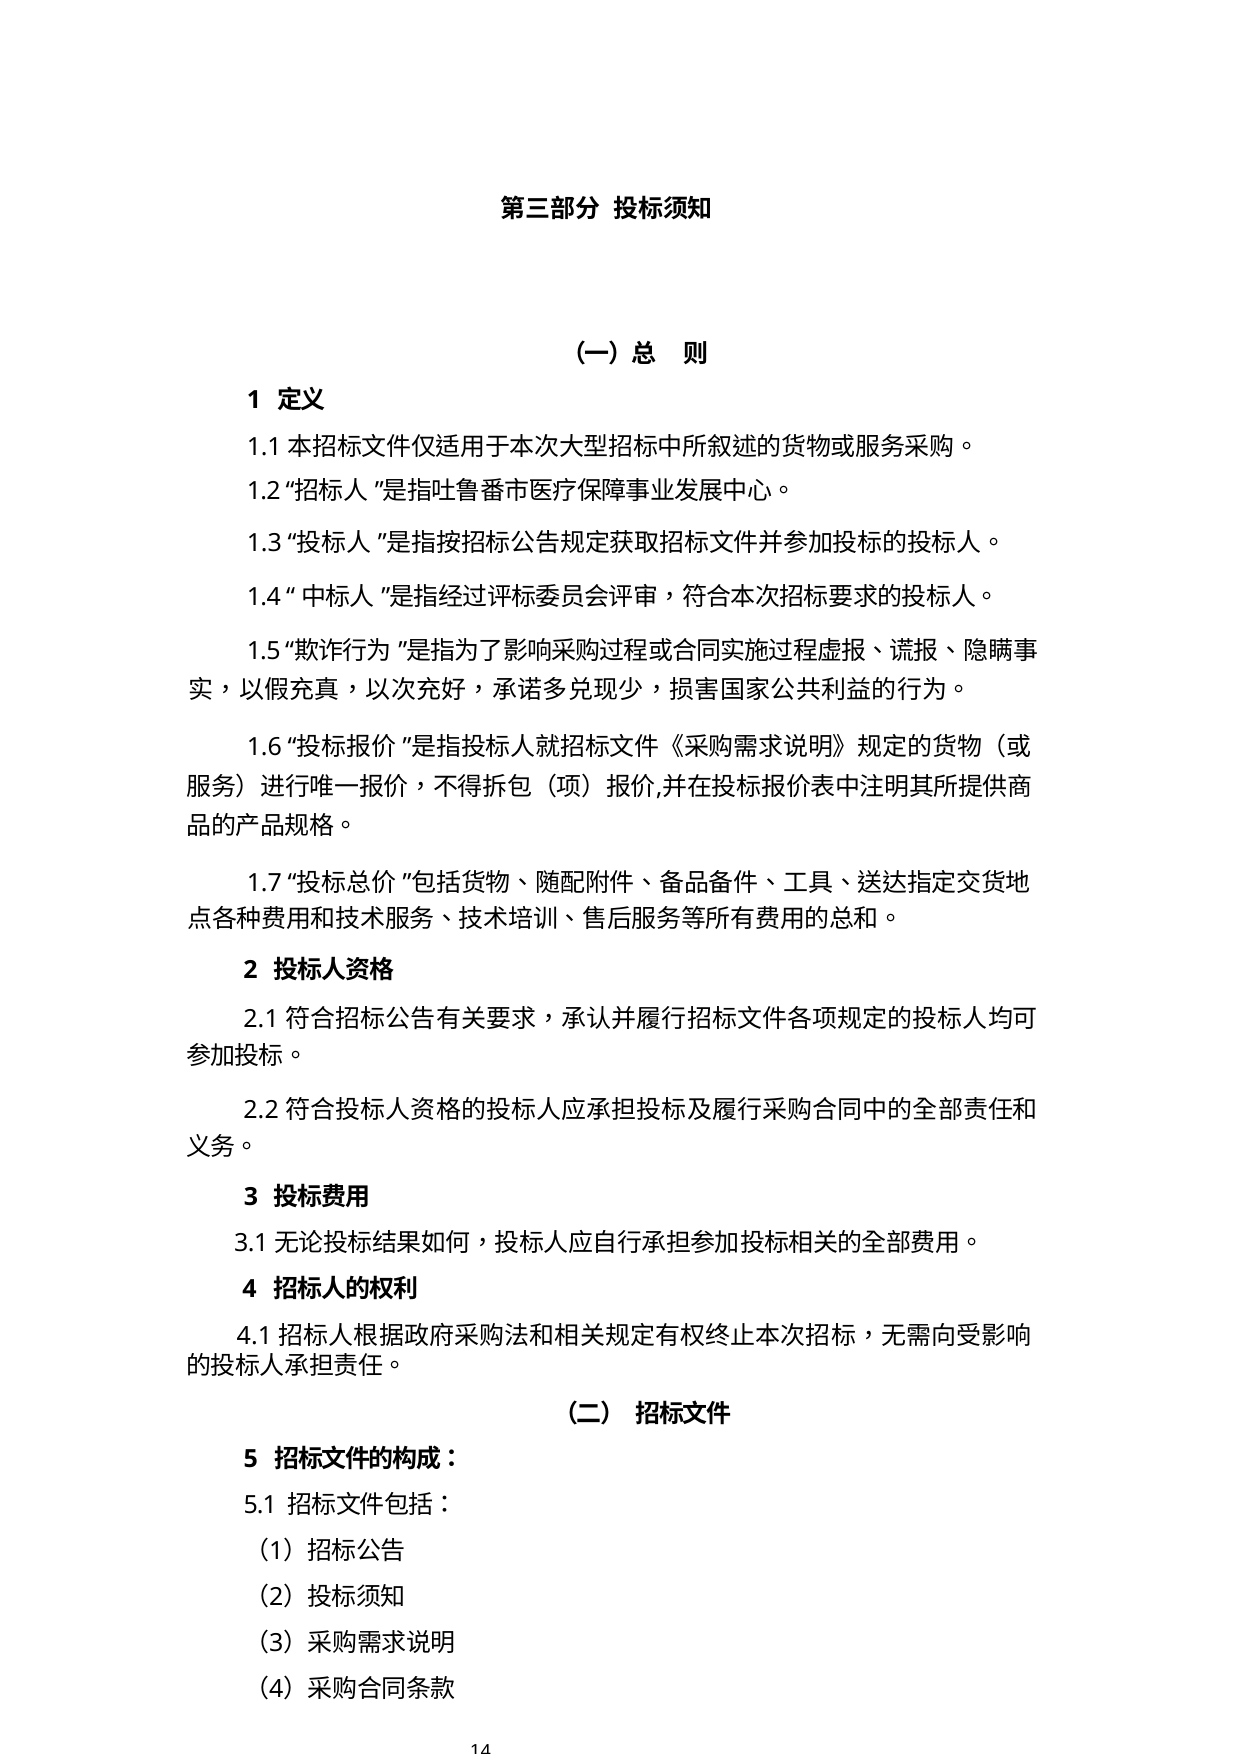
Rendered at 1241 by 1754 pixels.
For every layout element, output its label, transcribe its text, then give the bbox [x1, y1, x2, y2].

text （二） 招标文件 [186, 1397, 1054, 1428]
text 3.1 无论投标结果如何，投标人应自行承担参加投标相关的全部费用。 [186, 1226, 1054, 1258]
text （3）采购需求说明 [244, 1626, 1054, 1657]
text 1.1 本招标文件仅适用于本次大型招标中所叙述的货物或服务采购。 [247, 431, 1054, 462]
text （2）投标须知 [244, 1580, 1054, 1611]
text 第三部分 投标须知 [500, 192, 1054, 224]
text 1.6 “投标报价 ”是指投标人就招标文件《采购需求说明》规定的货物（或服务）进行唯一报价，不得拆包（项）报价,并在投标报价表中注明其所提供商品的产品规格。 [186, 729, 1044, 841]
text 1.2 “招标人 ”是指吐鲁番市医疗保障事业发展中心。 [247, 474, 1054, 506]
text 2.2 符合投标人资格的投标人应承担投标及履行采购合同中的全部责任和义务。 [186, 1092, 1044, 1163]
text （4）采购合同条款 [244, 1672, 1054, 1703]
text 1.3 “投标人 ”是指按招标公告规定获取招标文件并参加投标的投标人。 [188, 523, 1044, 559]
text 1.4 “ 中标人 ”是指经过评标委员会评审，符合本次招标要求的投标人。 [187, 579, 1044, 613]
text 3 投标费用 [243, 1181, 1054, 1212]
text （一）总 则 [561, 337, 1054, 368]
text 5.1 招标文件包括： [243, 1488, 1054, 1520]
text （1）招标公告 [244, 1534, 1054, 1566]
text 1.7 “投标总价 ”包括货物、随配附件、备品备件、工具、送达指定交货地点各种费用和技术服务、技术培训、售后服务等所有费用的总和。 [187, 864, 1044, 935]
text 2.1 符合招标公告有关要求，承认并履行招标文件各项规定的投标人均可参加投标。 [186, 1001, 1044, 1072]
text 1 定义 [247, 383, 1054, 415]
text 5 招标文件的构成： [243, 1443, 1054, 1474]
text 4 招标人的权利 [242, 1273, 1054, 1304]
text 2 投标人资格 [243, 953, 1054, 984]
text 4.1 招标人根据政府采购法和相关规定有权终止本次招标，无需向受影响的投标人承担责任。 [186, 1319, 1054, 1382]
text 1.5 “欺诈行为 ”是指为了影响采购过程或合同实施过程虚报、谎报、隐瞒事实，以假充真，以次充好，承诺多兑现少，损害国家公共利益的行为。 [188, 632, 1054, 706]
